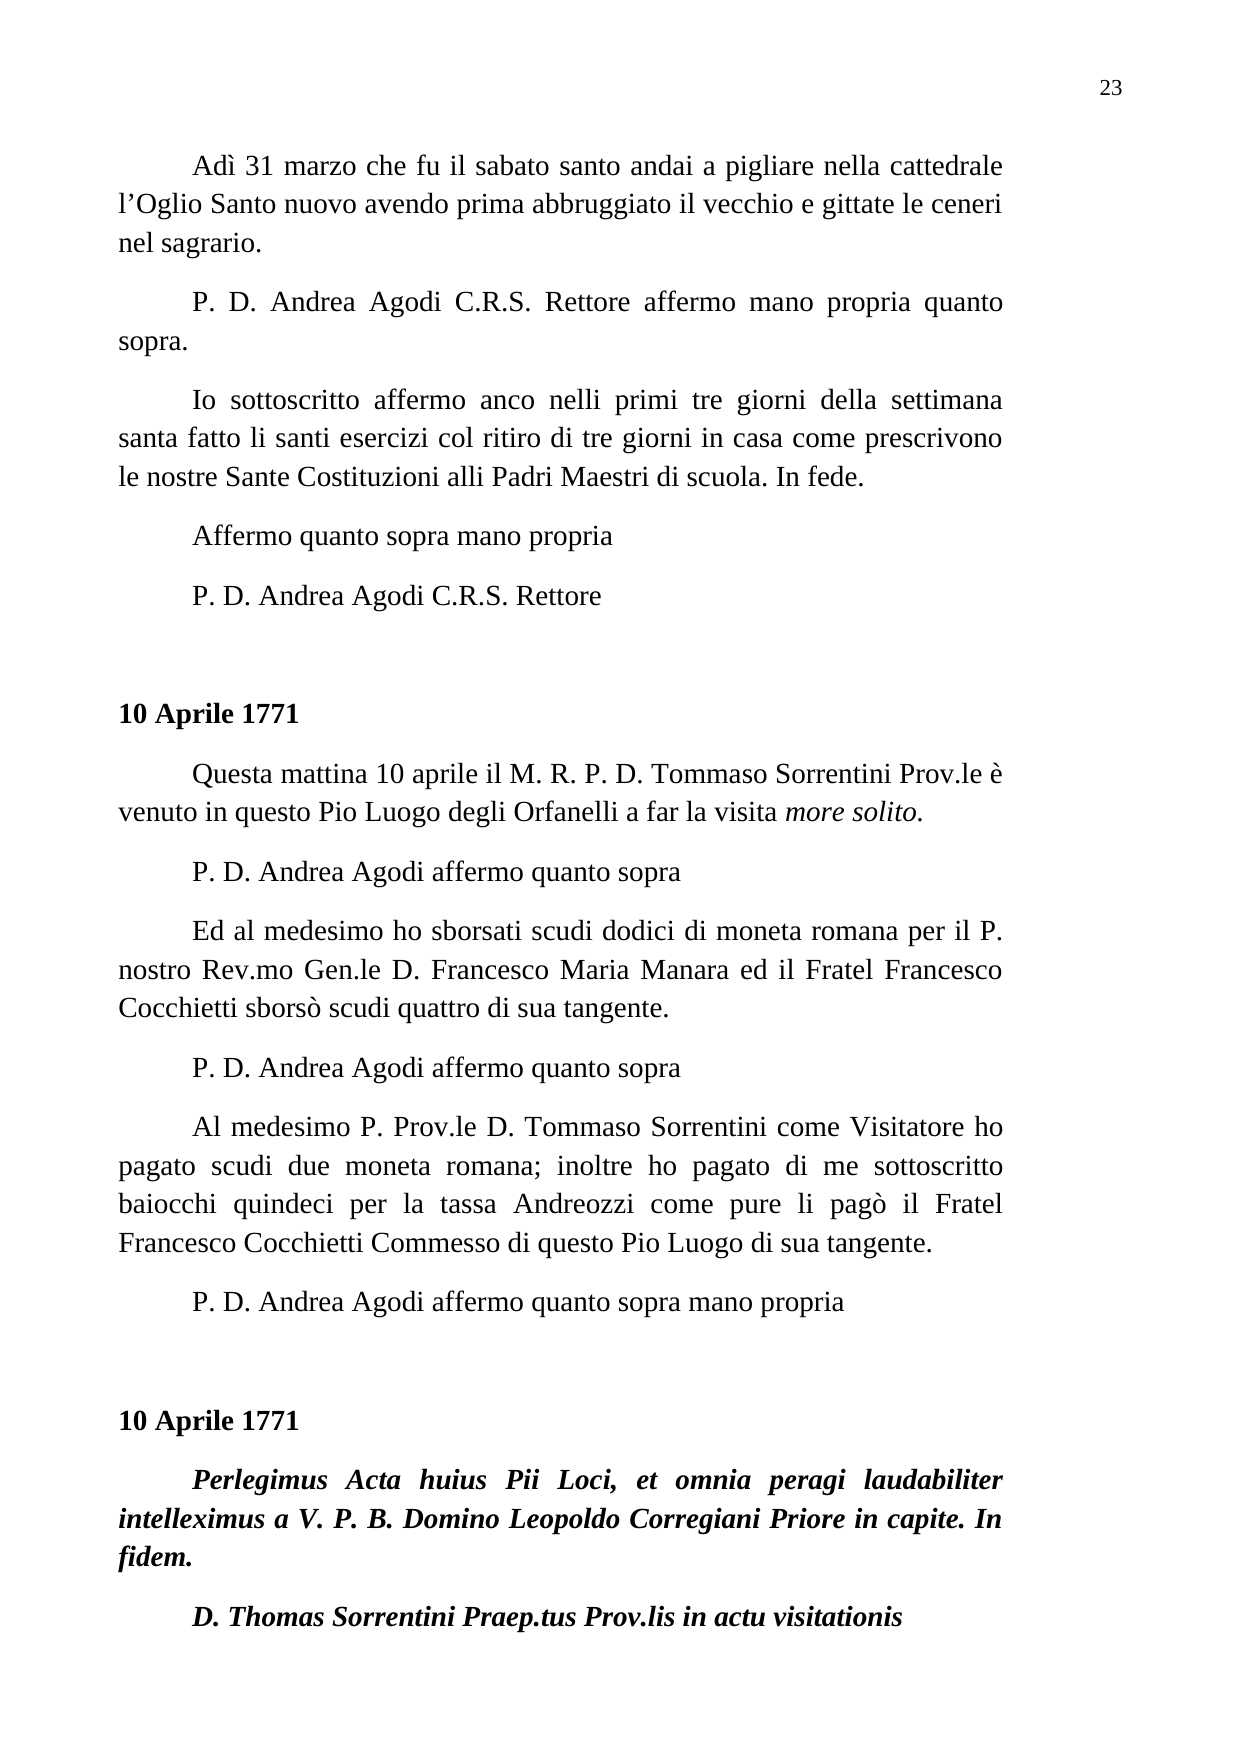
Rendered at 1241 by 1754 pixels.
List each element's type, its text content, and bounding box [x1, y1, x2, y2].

text D. Thomas Sorrentini Praep.tus Prov.lis in actu visitationis [118, 1599, 1004, 1632]
text P. D. Andrea Agodi affermo quanto sopra mano propria [118, 1284, 1004, 1318]
text Affermo quanto sopra mano propria [118, 518, 1004, 552]
text Perlegimus Acta huius Pii Loci, et omnia peragi laudabiliter intelleximus a V. P. B. Domino Leopoldo Corregiani Priore in capite. In fidem. [118, 1462, 1004, 1573]
text P. D. Andrea Agodi affermo quanto sopra [118, 1050, 1004, 1083]
text 10 Aprile 1771 [118, 1403, 1004, 1436]
text Adì 31 marzo che fu il sabato santo andai a pigliare nella cattedrale l’Oglio Santo nuovo avendo prima abbruggiato il vecchio e gittate le ceneri nel sagrario. [118, 148, 1004, 258]
text Questa mattina 10 aprile il M. R. P. D. Tommaso Sorrentini Prov.le è venuto in questo Pio Luogo degli Orfanelli a far la visita more solito. [118, 756, 1004, 828]
text P. D. Andrea Agodi C.R.S. Rettore affermo mano propria quanto sopra. [118, 284, 1004, 356]
text P. D. Andrea Agodi affermo quanto sopra [118, 854, 1004, 887]
text 10 Aprile 1771 [118, 697, 1004, 730]
text Al medesimo P. Prov.le D. Tommaso Sorrentini come Visitatore ho pagato scudi due moneta romana; inoltre ho pagato di me sottoscritto baiocchi quindeci per la tassa Andreozzi come pure li pagò il Fratel Francesco Cocchietti Commesso di questo Pio Luogo di sua tangente. [118, 1109, 1004, 1258]
text Ed al medesimo ho sborsati scudi dodici di moneta romana per il P. nostro Rev.mo Gen.le D. Francesco Maria Manara ed il Fratel Francesco Cocchietti sborsò scudi quattro di sua tangente. [118, 913, 1004, 1024]
text P. D. Andrea Agodi C.R.S. Rettore [118, 578, 1004, 611]
text Io sottoscritto affermo anco nelli primi tre giorni della settimana santa fatto li santi esercizi col ritiro di tre giorni in casa come prescrivono le nostre Sante Costituzioni alli Padri Maestri di scuola. In fede. [118, 382, 1004, 493]
